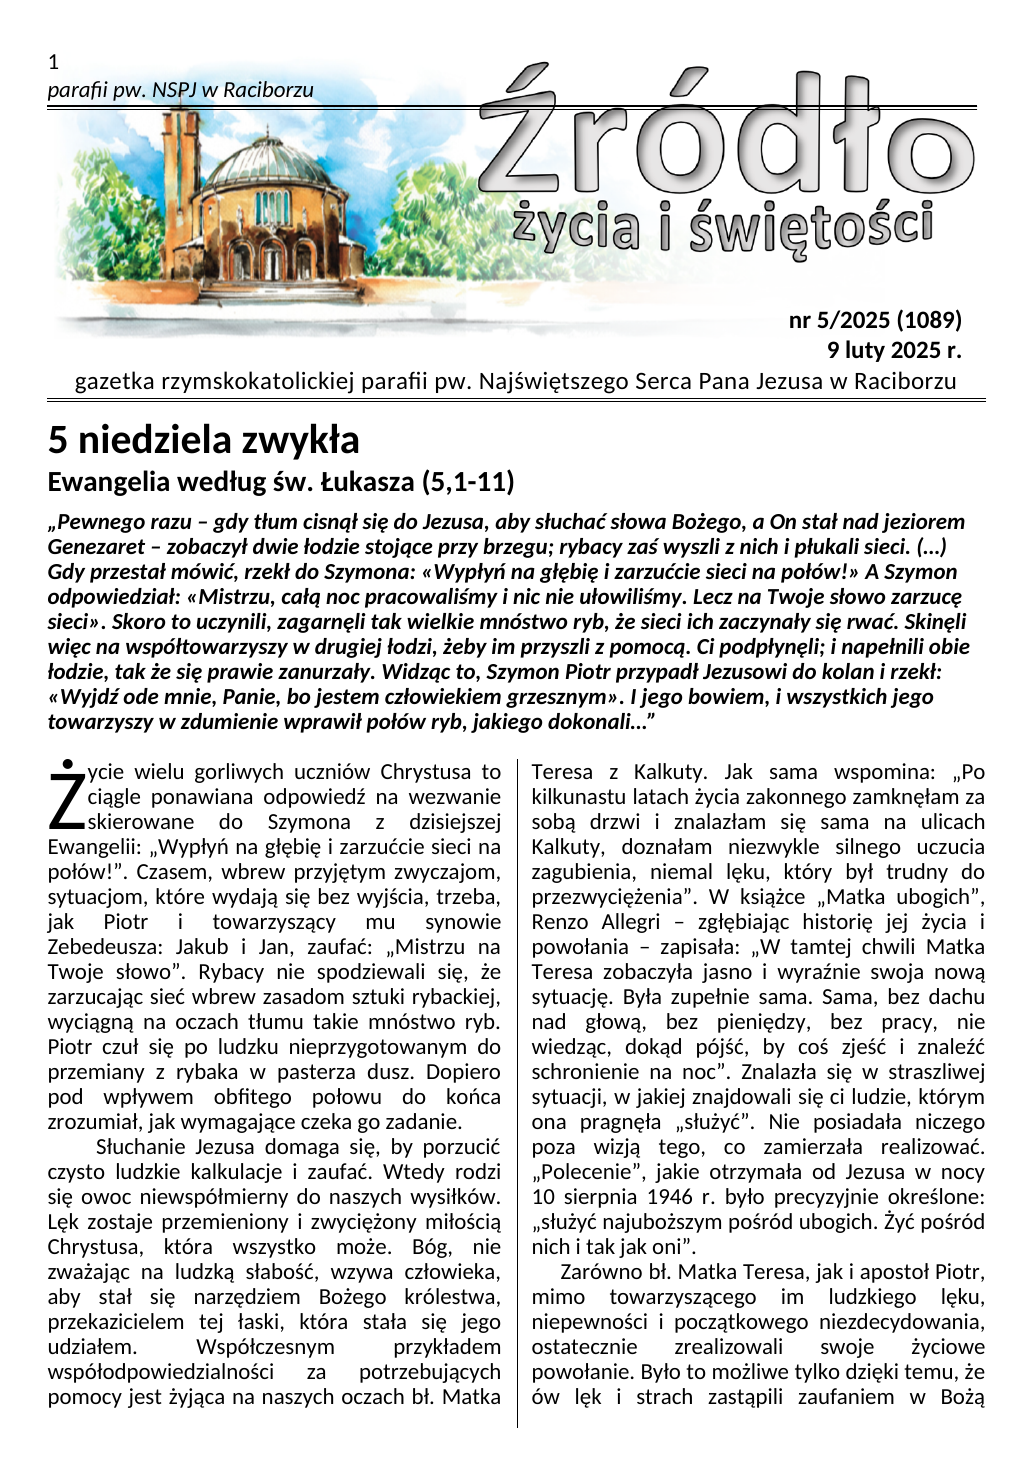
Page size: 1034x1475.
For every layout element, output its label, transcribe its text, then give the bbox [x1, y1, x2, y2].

text Słuchanie Jezusa domaga się, by porzucić czysto ludzkie kalkulacje i zaufać. Wtedy rodzi się owoc niewspółmierny do naszych wysiłków. Lęk zostaje przemieniony i zwyciężony miłością Chrystusa, która wszystko może. Bóg, nie zważając na ludzką słabość, wzywa człowieka, aby stał się narzędziem Bożego królestwa, przekazicielem tej łaski, która stała się jego udziałem. Współczesnym przykładem współodpowiedzialności za potrzebujących pomocy jest żyjąca na naszych oczach bł. Matka Teresa z Kalkuty. Jak sama wspomina: „Po kilkunastu latach życia zakonnego zamknęłam za sobą drzwi i znalazłam się sama na ulicach Kalkuty, doznałam niezwykle silnego uczucia zagubienia, niemal lęku, który był trudny do przezwyciężenia”. W książce „Matka ubogich”, Renzo Allegri – zgłębiając historię jej życia i powołania – zapisała: „W tamtej chwili Matka Teresa zobaczyła jasno i wyraźnie swoja nową sytuację. Była zupełnie sama. Sama, bez dachu nad głową, bez pieniędzy, bez pracy, nie wiedząc, dokąd pójść, by coś zjeść i znaleźć schronienie na noc”. Znalazła się w straszliwej sytuacji, w jakiej znajdowali się ci ludzie, którym ona pragnęła „służyć”. Nie posiadała niczego poza wizją tego, co zamierzała realizować. „Polecenie”, jakie otrzymała od Jezusa w nocy 10 sierpnia 1946 r. było precyzyjnie określone: „służyć najuboższym pośród ubogich. Żyć pośród nich i tak jak oni”. [531, 759, 986, 1259]
text gazetka rzymskokatolickiej parafii pw. Najświętszego Serca Pana Jezusa w Raciborzu [47, 365, 986, 398]
picture [44, 47, 987, 356]
text Słuchanie Jezusa domaga się, by porzucić czysto ludzkie kalkulacje i zaufać. Wtedy rodzi się owoc niewspółmierny do naszych wysiłków. Lęk zostaje przemieniony i zwyciężony miłością Chrystusa, która wszystko może. Bóg, nie zważając na ludzką słabość, wzywa człowieka, aby stał się narzędziem Bożego królestwa, przekazicielem tej łaski, która stała się jego udziałem. Współczesnym przykładem współodpowiedzialności za potrzebujących pomocy jest żyjąca na naszych oczach bł. Matka Teresa z Kalkuty. Jak sama wspomina: „Po kilkunastu latach życia zakonnego zamknęłam za sobą drzwi i znalazłam się sama na ulicach Kalkuty, doznałam niezwykle silnego uczucia zagubienia, niemal lęku, który był trudny do przezwyciężenia”. W książce „Matka ubogich”, Renzo Allegri – zgłębiając historię jej życia i powołania – zapisała: „W tamtej chwili Matka Teresa zobaczyła jasno i wyraźnie swoja nową sytuację. Była zupełnie sama. Sama, bez dachu nad głową, bez pieniędzy, bez pracy, nie wiedząc, dokąd pójść, by coś zjeść i znaleźć schronienie na noc”. Znalazła się w straszliwej sytuacji, w jakiej znajdowali się ci ludzie, którym ona pragnęła „służyć”. Nie posiadała niczego poza wizją tego, co zamierzała realizować. „Polecenie”, jakie otrzymała od Jezusa w nocy 10 sierpnia 1946 r. było precyzyjnie określone: „służyć najuboższym pośród ubogich. Żyć pośród nich i tak jak oni”. [47, 1134, 502, 1409]
text Ewangelia według św. Łukasza (5,1-11) [47, 463, 986, 499]
text ycie wielu gorliwych uczniów Chrystusa to ciągle ponawiana odpowiedź na wezwanie skierowane do Szymona z dzisiejszej Ewangelii: „Wypłyń na głębię i zarzućcie sieci na połów!”. Czasem, wbrew przyjętym zwyczajom, sytuacjom, które wydają się bez wyjścia, trzeba, jak Piotr i towarzyszący mu synowie Zebedeusza: Jakub i Jan, zaufać: „Mistrzu na Twoje słowo”. Rybacy nie spodziewali się, że zarzucając sieć wbrew zasadom sztuki rybackiej, wyciągną na oczach tłumu takie mnóstwo ryb. Piotr czuł się po ludzku nieprzygotowanym do przemiany z rybaka w pasterza dusz. Dopiero pod wpływem obfitego połowu do końca zrozumiał, jak wymagające czeka go zadanie. [47, 759, 502, 1134]
text „Pewnego razu – gdy tłum cisnął się do Jezusa, aby słuchać słowa Bożego, a On stał nad jeziorem Genezaret – zobaczył dwie łodzie stojące przy brzegu; rybacy zaś wyszli z nich i płukali sieci. (…) Gdy przestał mówić, rzekł do Szymona: «Wypłyń na głębię i zarzućcie sieci na połów!» A Szymon odpowiedział: «Mistrzu, całą noc pracowaliśmy i nic nie ułowiliśmy. Lecz na Twoje słowo zarzucę sieci». Skoro to uczynili, zagarnęli tak wielkie mnóstwo ryb, że sieci ich zaczynały się rwać. Skinęli więc na współtowarzyszy w drugiej łodzi, żeby im przyszli z pomocą. Ci podpłynęli; i napełnili obie łodzie, tak że się prawie zanurzały. Widząc to, Szymon Piotr przypadł Jezusowi do kolan i rzekł: «Wyjdź ode mnie, Panie, bo jestem człowiekiem grzesznym». I jego bowiem, i wszystkich jego towarzyszy w zdumienie wprawił połów ryb, jakiego dokonali…” [47, 509, 986, 734]
text nr 5/2025 (1089) [47, 304, 963, 334]
text 5 niedziela zwykła [47, 413, 986, 463]
text 9 luty 2025 r. [47, 334, 963, 365]
